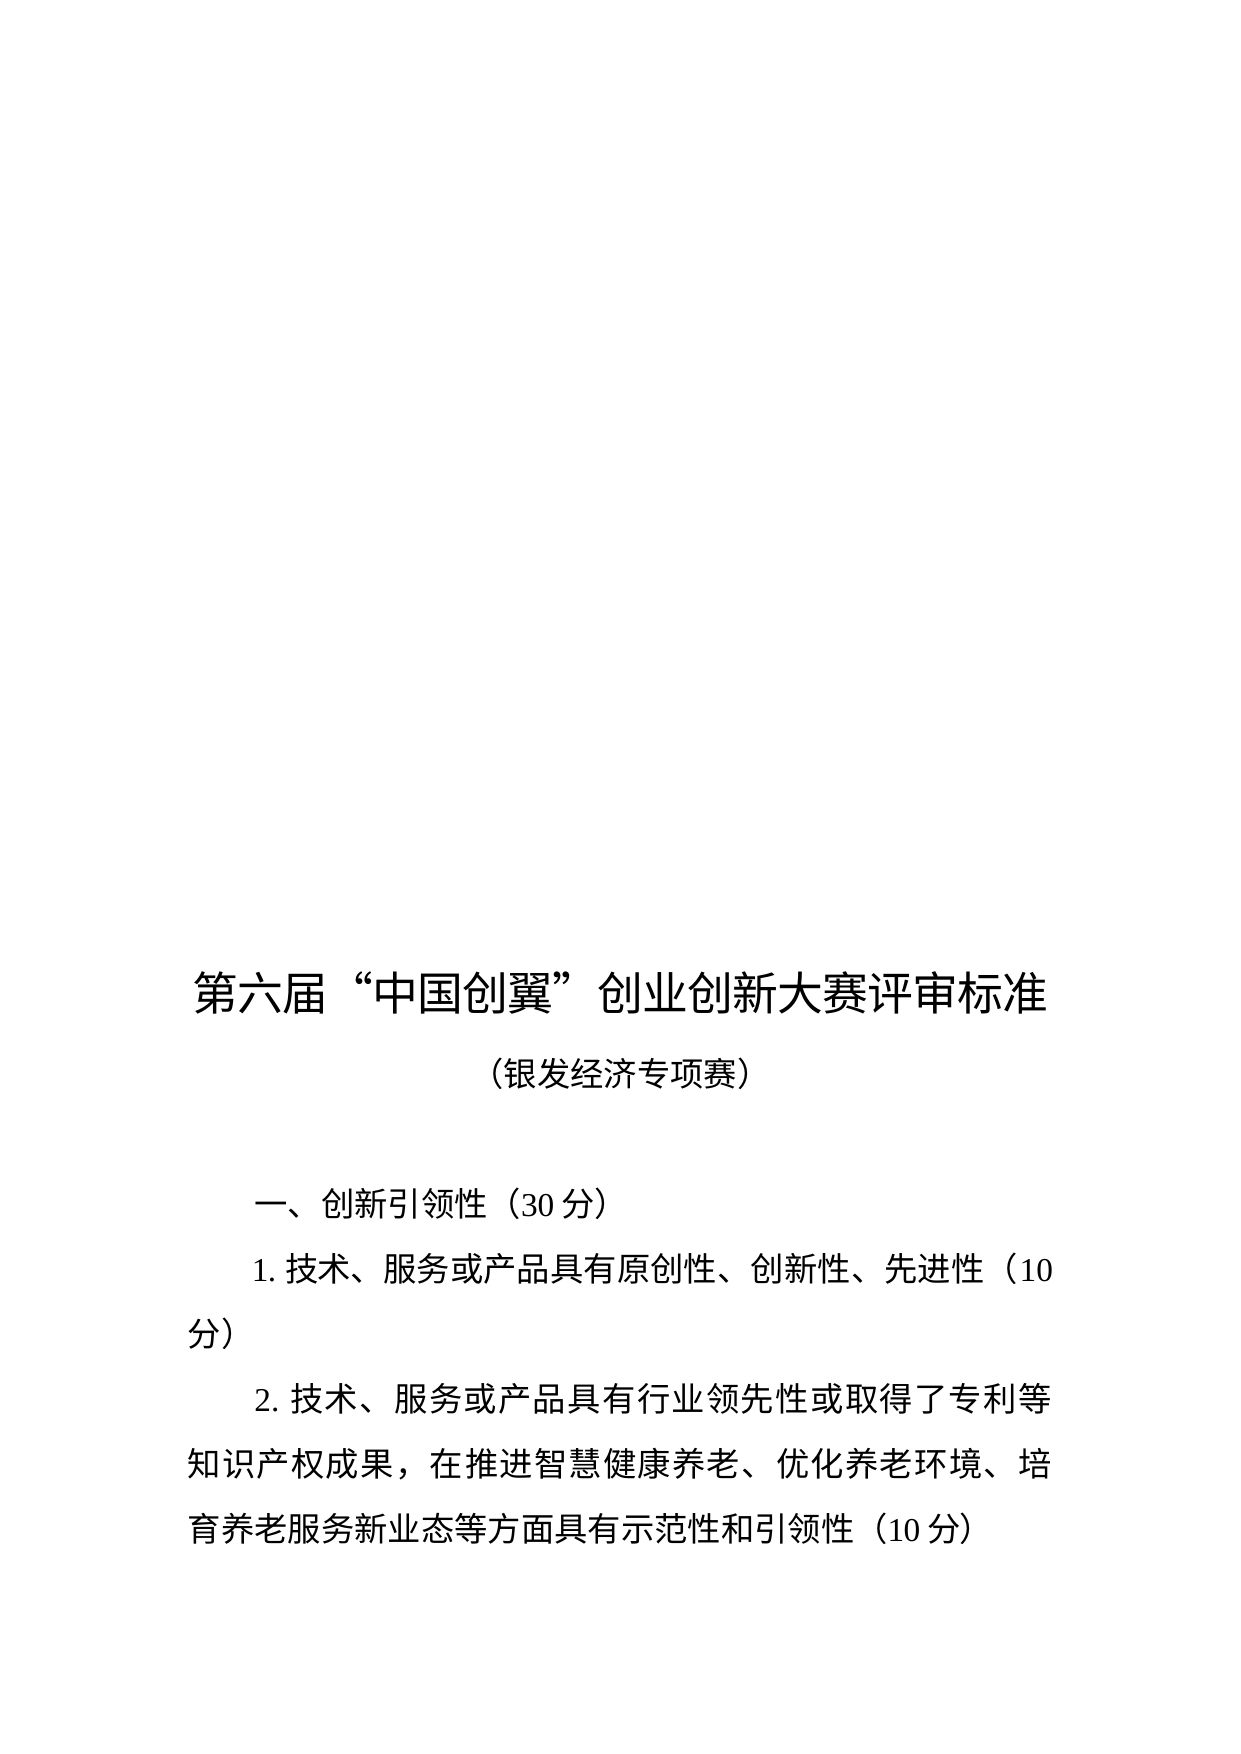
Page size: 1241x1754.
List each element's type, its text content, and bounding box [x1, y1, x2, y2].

text 第六届“中国创翼”创业创新大赛评审标准 [187, 942, 1053, 1039]
text 一、创新引领性（30分） [187, 1169, 1053, 1234]
text 1. 技术、服务或产品具有原创性、创新性、先进性（10分） [187, 1234, 1053, 1364]
text （银发经济专项赛） [187, 1039, 1053, 1104]
text 2. 技术、服务或产品具有行业领先性或取得了专利等知识产权成果，在推进智慧健康养老、优化养老环境、培育养老服务新业态等方面具有示范性和引领性（10分） [187, 1364, 1053, 1559]
